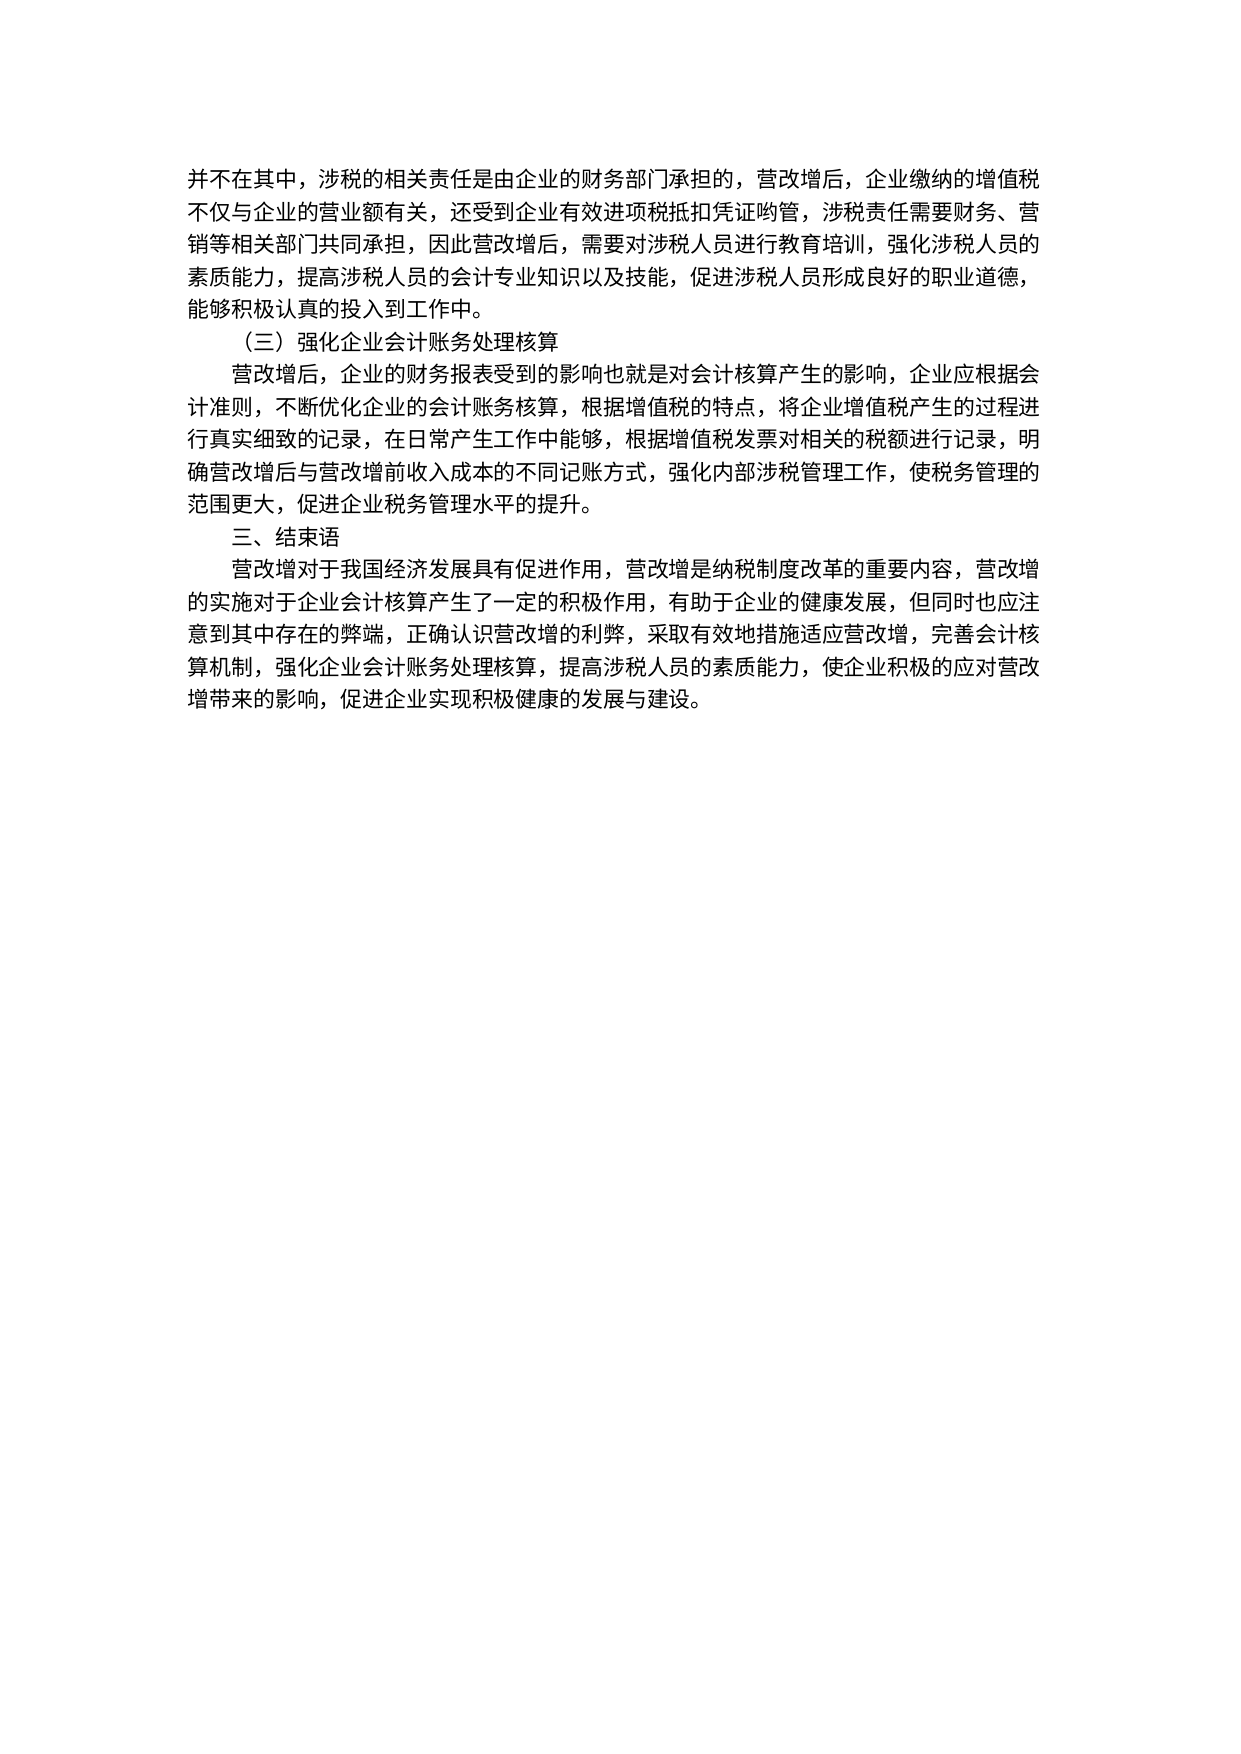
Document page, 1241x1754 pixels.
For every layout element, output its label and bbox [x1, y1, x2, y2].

text [187, 162, 1053, 714]
